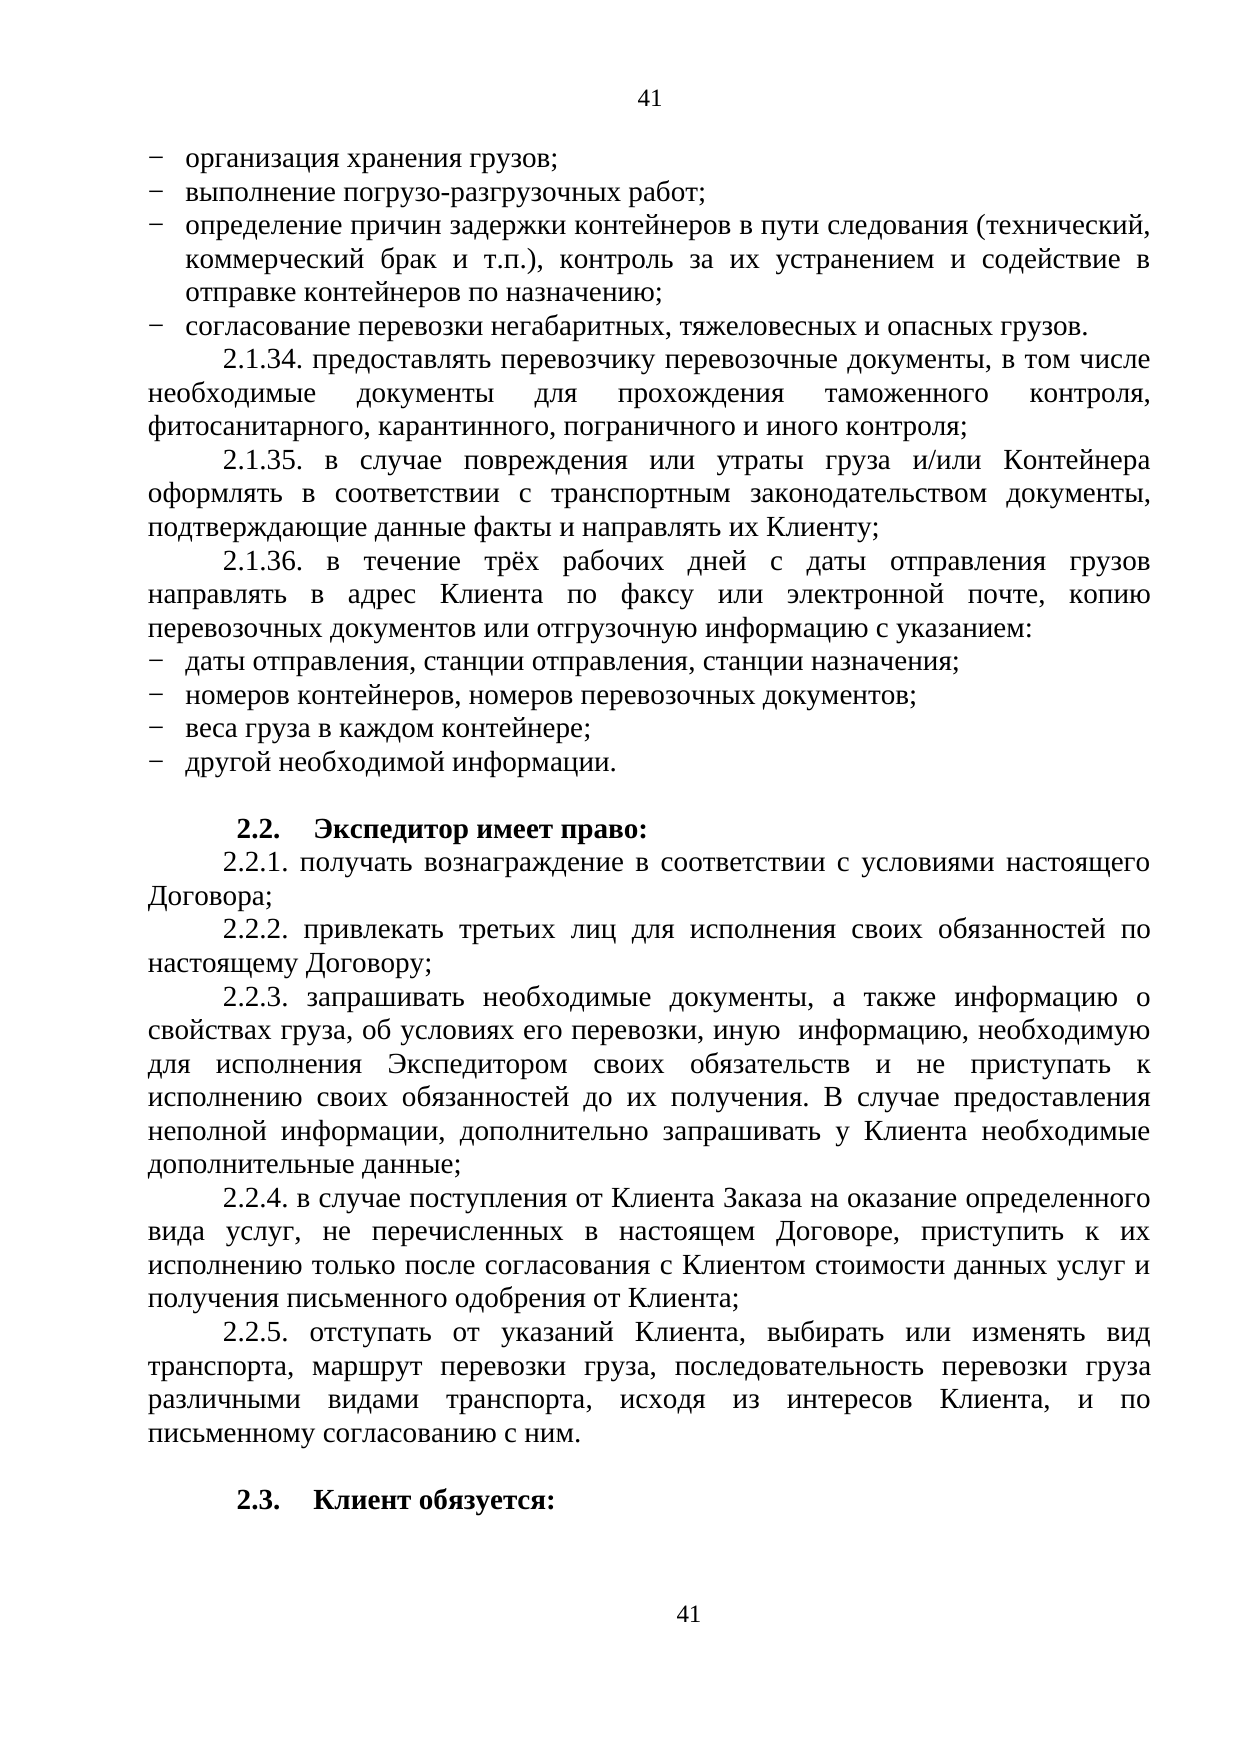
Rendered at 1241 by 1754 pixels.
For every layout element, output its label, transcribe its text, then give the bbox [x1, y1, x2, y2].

text 2.1.36. в течение трёх рабочих дней с даты отправления грузов направлять в адрес Клиента по факсу или электронной почте, копию перевозочных документов или отгрузочную информацию с указанием: [148, 543, 1152, 643]
text 2.2. Экспедитор имеет право: [148, 811, 1152, 844]
list согласование перевозки негабаритных, тяжеловесных и опасных грузов. [148, 308, 1152, 341]
list выполнение погрузо-разгрузочных работ; [148, 174, 1152, 207]
text 2.1.35. в случае повреждения или утраты груза и/или Контейнера оформлять в соответствии с транспортным законодательством документы, подтверждающие данные факты и направлять их Клиенту; [148, 442, 1152, 543]
text 2.2.3. запрашивать необходимые документы, а также информацию о свойствах груза, об условиях его перевозки, иную информацию, необходимую для исполнения Экспедитором своих обязательств и не приступать к исполнению своих обязанностей до их получения. В случае предоставления неполной информации, дополнительно запрашивать у Клиента необходимые дополнительные данные; [148, 979, 1152, 1180]
list номеров контейнеров, номеров перевозочных документов; [148, 677, 1152, 710]
text 2.2.4. в случае поступления от Клиента Заказа на оказание определенного вида услуг, не перечисленных в настоящем Договоре, приступить к их исполнению только после согласования с Клиентом стоимости данных услуг и получения письменного одобрения от Клиента; [148, 1180, 1152, 1314]
list другой необходимой информации. [148, 744, 1152, 777]
list даты отправления, станции отправления, станции назначения; [148, 643, 1152, 677]
text 2.1.34. предоставлять перевозчику перевозочные документы, в том числе необходимые документы для прохождения таможенного контроля, фитосанитарного, карантинного, пограничного и иного контроля; [148, 341, 1152, 442]
text 2.3. Клиент обязуется: [148, 1482, 1152, 1515]
text 2.2.2. привлекать третьих лиц для исполнения своих обязанностей по настоящему Договору; [148, 912, 1152, 979]
list организация хранения грузов; [148, 140, 1152, 174]
list веса груза в каждом контейнере; [148, 710, 1152, 744]
text 2.2.5. отступать от указаний Клиента, выбирать или изменять вид транспорта, маршрут перевозки груза, последовательность перевозки груза различными видами транспорта, исходя из интересов Клиента, и по письменному согласованию с ним. [148, 1314, 1152, 1448]
list определение причин задержки контейнеров в пути следования (технический, коммерческий брак и т.п.), контроль за их устранением и содействие в отправке контейнеров по назначению; [148, 207, 1152, 308]
text 2.2.1. получать вознаграждение в соответствии с условиями настоящего Договора; [148, 844, 1152, 912]
